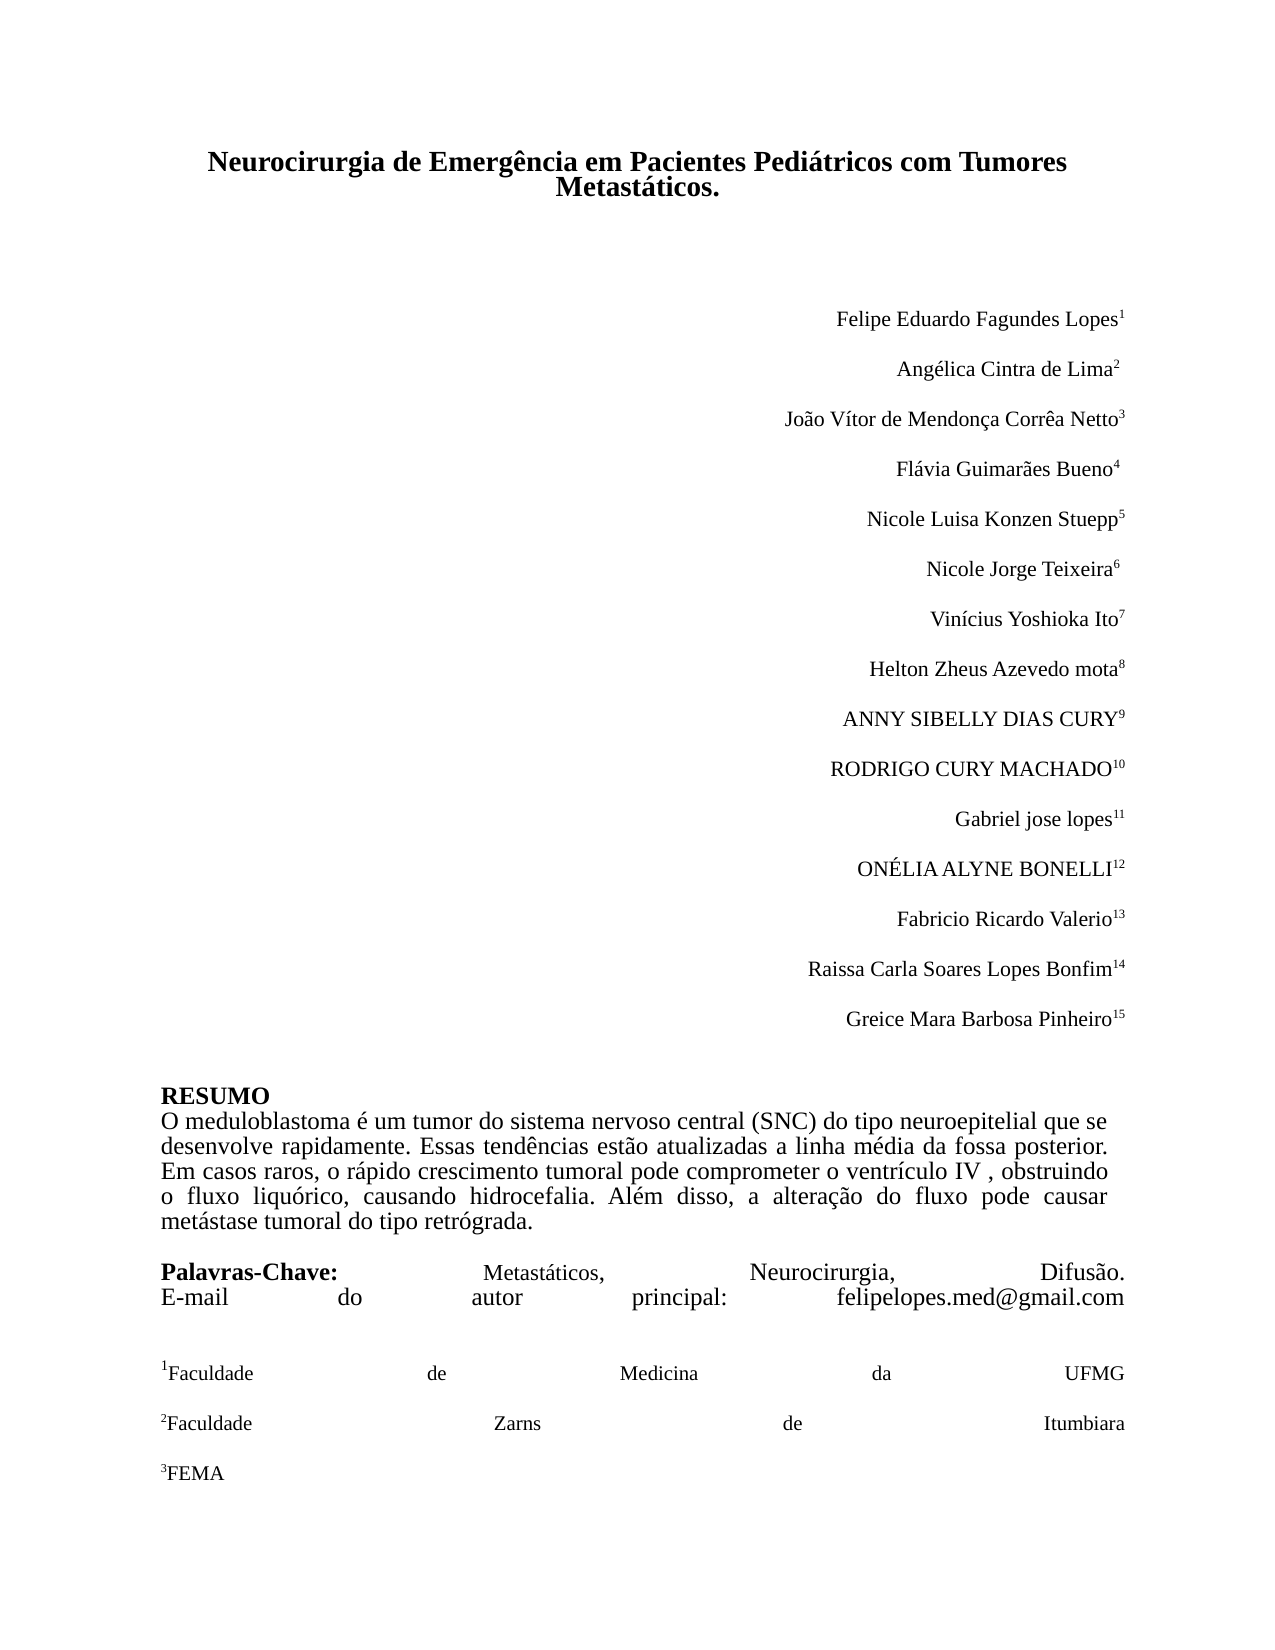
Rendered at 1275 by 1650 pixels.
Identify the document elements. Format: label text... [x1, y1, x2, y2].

text O meduloblastoma é um tumor do sistema nervoso central (SNC) do tipo neuroepitelial que se desenvolve rapidamente. Essas tendências estão atualizadas a linha média da fossa posterior. Em casos raros, o rápido crescimento tumoral pode comprometer o ventrículo IV , obstruindo o fluxo liquórico, causando hidrocefalia. Além disso, a alteração do fluxo pode causar metástase tumoral do tipo retrógrada. [161, 1109, 1109, 1234]
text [161, 1260, 1125, 1485]
text Felipe Eduardo Fagundes Lopes1 Angélica Cintra de Lima2 João Vítor de Mendonça Corrêa Netto3 Flávia Guimarães Bueno4 Nicole Luisa Konzen Stuepp5 Nicole Jorge Teixeira6 Vinícius Yoshioka Ito7 Helton Zheus Azevedo mota8 ANNY SIBELLY DIAS CURY9 RODRIGO CURY MACHADO10 Gabriel jose lopes11 ONÉLIA ALYNE BONELLI12 Fabricio Ricardo Valerio13 Raissa Carla Soares Lopes Bonfim14 Greice Mara Barbosa Pinheiro15 [150, 307, 1125, 1032]
text Neurocirurgia de Emergência em Pacientes Pediátricos com Tumores Metastáticos. [150, 151, 1125, 201]
text RESUMO [161, 1084, 1125, 1109]
